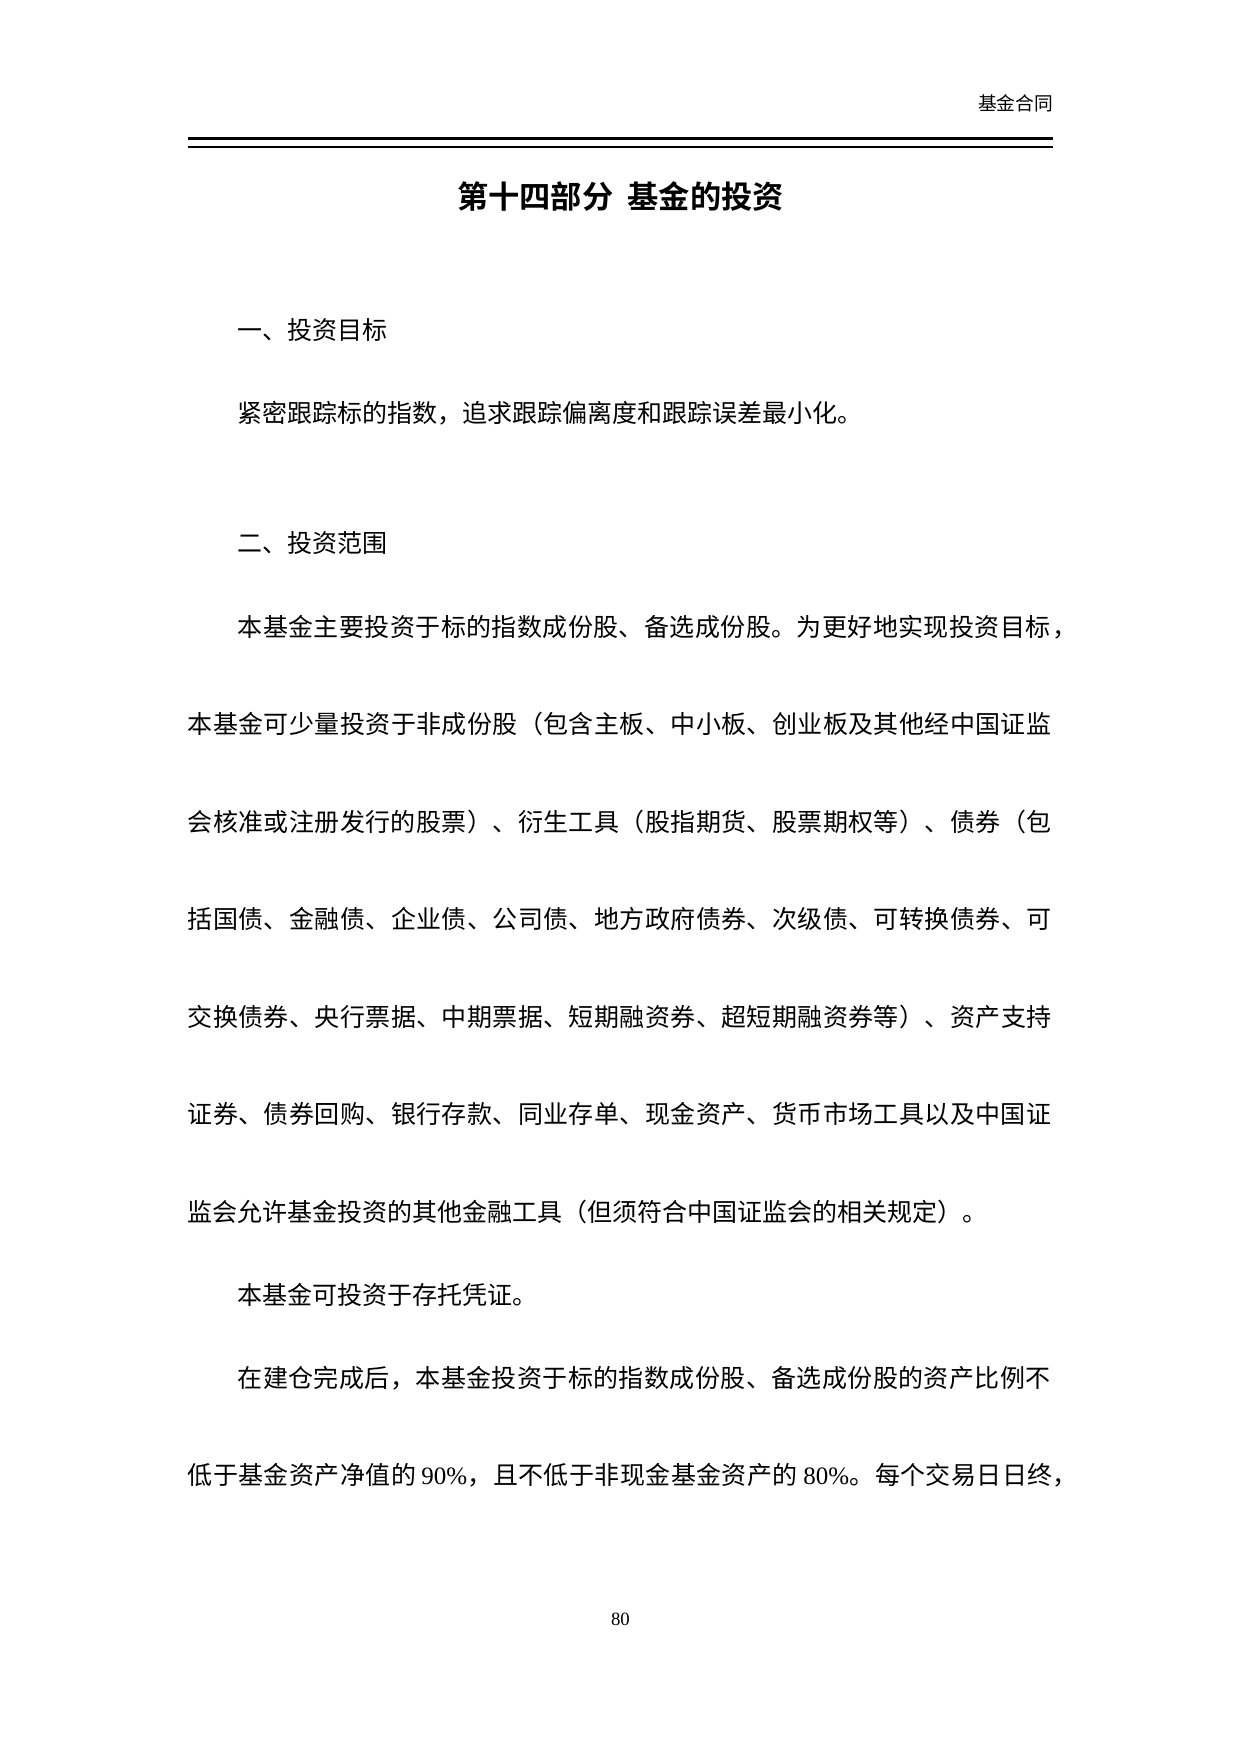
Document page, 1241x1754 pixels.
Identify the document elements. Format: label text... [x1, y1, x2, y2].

text 一、投资目标 [187, 296, 1053, 361]
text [187, 1344, 1053, 1506]
subtitle 第十四部分 基金的投资 [187, 162, 1053, 227]
text 紧密跟踪标的指数，追求跟踪偏离度和跟踪误差最小化。 [187, 379, 1053, 444]
text 二、投资范围 [187, 509, 1053, 574]
text 本基金可投资于存托凭证。 [187, 1261, 1053, 1326]
text 本基金主要投资于标的指数成份股、备选成份股。为更好地实现投资目标，本基金可少量投资于非成份股（包含主板、中小板、创业板及其他经中国证监会核准或注册发行的股票）、衍生工具（股指期货、股票期权等）、债券（包括国债、金融债、企业债、公司债、地方政府债券、次级债、可转换债券、可交换债券、央行票据、中期票据、短期融资券、超短期融资券等）、资产支持证券、债券回购、银行存款、同业存单、现金资产、货币市场工具以及中国证监会允许基金投资的其他金融工具（但须符合中国证监会的相关规定）。 [187, 593, 1053, 1243]
